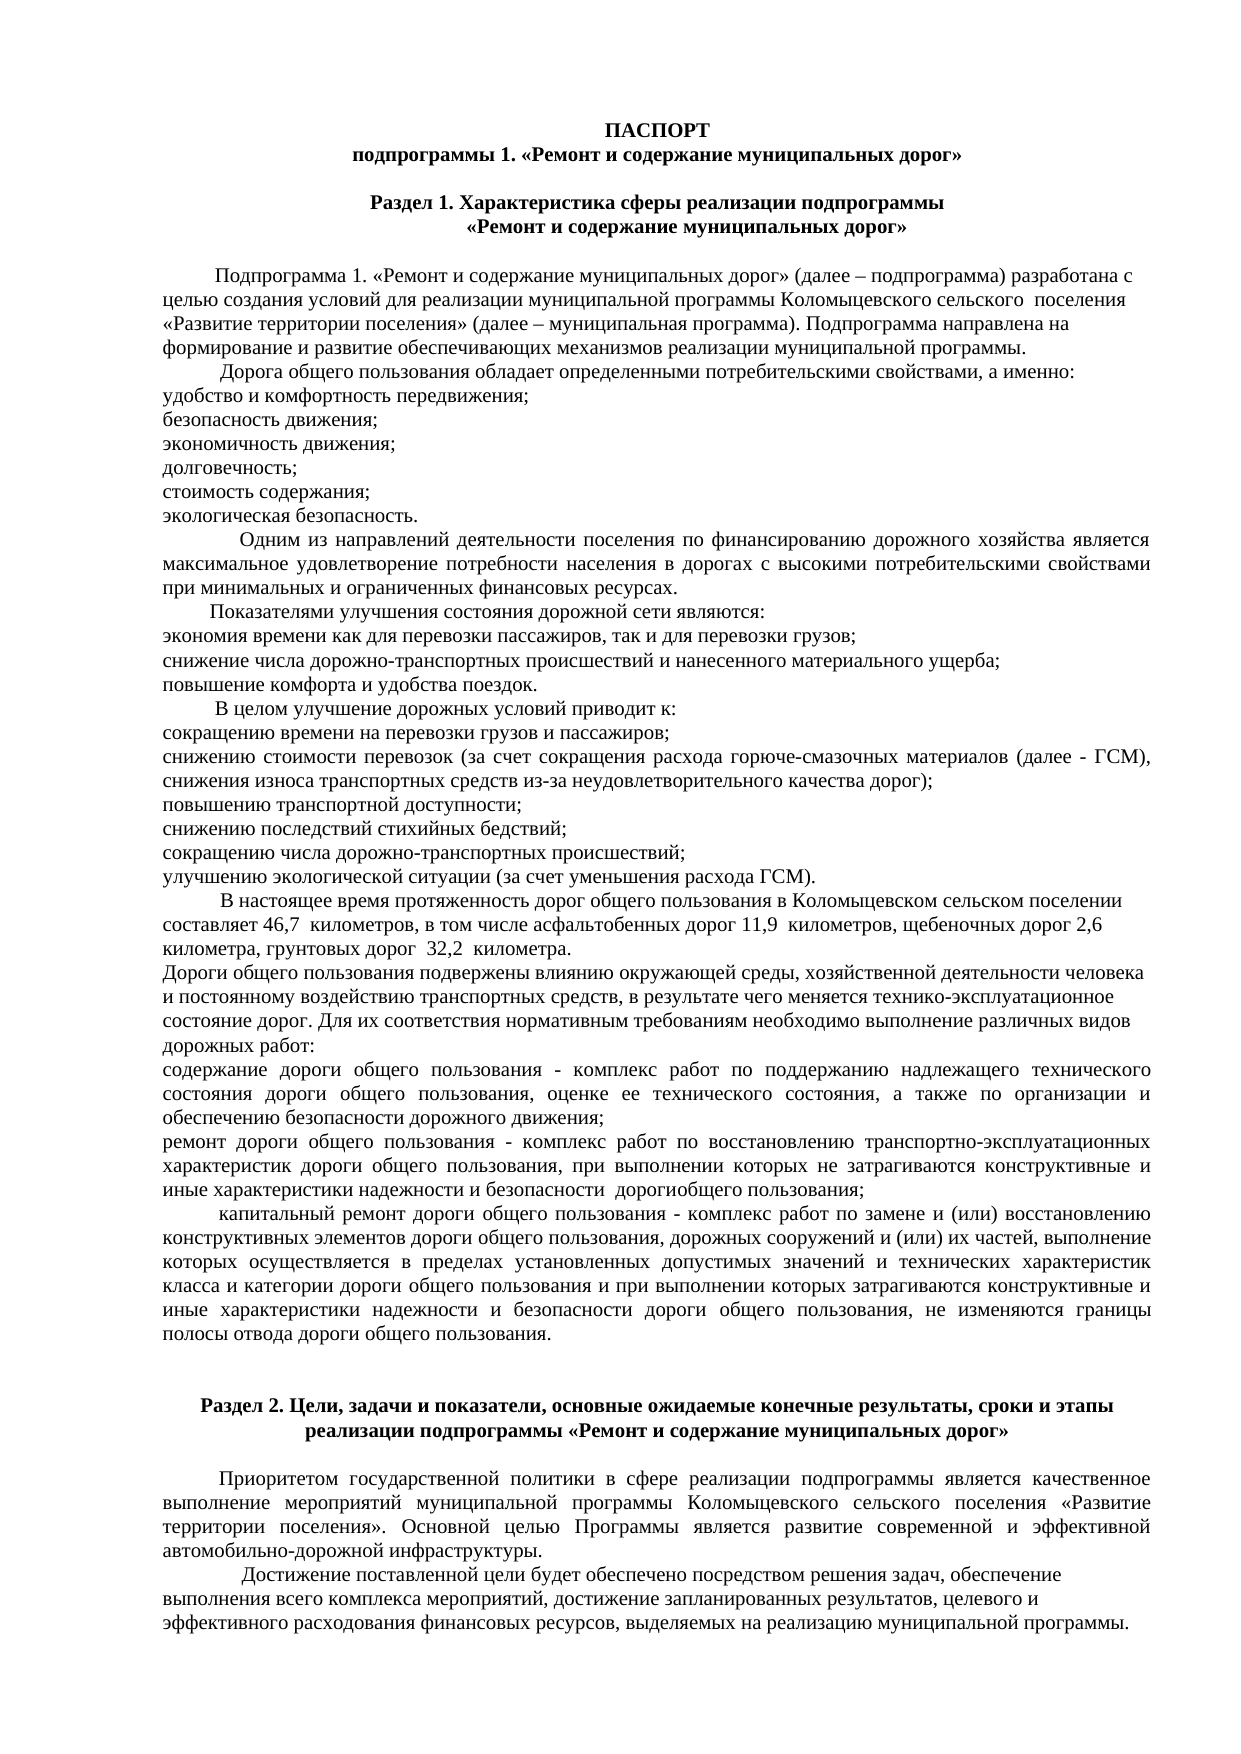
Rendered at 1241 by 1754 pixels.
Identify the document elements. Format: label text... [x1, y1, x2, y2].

text подпрограммы 1. «Ремонт и содержание муниципальных дорог» [162, 142, 1152, 166]
text сокращению числа дорожно-транспортных происшествий; [162, 840, 1152, 864]
text Раздел 2. Цели, задачи и показатели, основные ожидаемые конечные результаты, сроки и этапы реализации подпрограммы «Ремонт и содержание муниципальных дорог» [162, 1393, 1152, 1442]
text Достижение поставленной цели будет обеспечено посредством решения задач, обеспечение выполнения всего комплекса мероприятий, достижение запланированных результатов, целевого и эффективного расходования финансовых ресурсов, выделяемых на реализацию муниципальной программы. [162, 1562, 1152, 1634]
text сокращению времени на перевозки грузов и пассажиров; [162, 720, 1152, 744]
text Приоритетом государственной политики в сфере реализации подпрограммы является качественное выполнение мероприятий муниципальной программы Коломыцевского сельского поселения «Развитие территории поселения». Основной целью Программы является развитие современной и эффективной автомобильно-дорожной инфраструктуры. [162, 1466, 1152, 1562]
text экологическая безопасность. [162, 503, 1152, 527]
text стоимость содержания; [162, 479, 1152, 503]
text Подпрограмма 1. «Ремонт и содержание муниципальных дорог» (далее – подпрограмма) разработана с целью создания условий для реализации муниципальной программы Коломыцевского сельского поселения «Развитие территории поселения» (далее – муниципальная программа). Подпрограмма направлена на формирование и развитие обеспечивающих механизмов реализации муниципальной программы. [162, 262, 1152, 359]
text повышению транспортной доступности; [162, 792, 1152, 816]
text капитальный ремонт дороги общего пользования - комплекс работ по замене и (или) восстановлению конструктивных элементов дороги общего пользования, дорожных сооружений и (или) их частей, выполнение которых осуществляется в пределах установленных допустимых значений и технических характеристик класса и категории дороги общего пользования и при выполнении которых затрагиваются конструктивные и иные характеристики надежности и безопасности дороги общего пользования, не изменяются границы полосы отвода дороги общего пользования. [162, 1201, 1152, 1345]
text Дорога общего пользования обладает определенными потребительскими свойствами, а именно: [162, 359, 1152, 383]
text «Ремонт и содержание муниципальных дорог» [162, 214, 1152, 238]
text Одним из направлений деятельности поселения по финансированию дорожного хозяйства является максимальное удовлетворение потребности населения в дорогах с высокими потребительскими свойствами при минимальных и ограниченных финансовых ресурсах. [162, 527, 1152, 599]
text безопасность движения; [162, 407, 1152, 431]
text удобство и комфортность передвижения; [162, 383, 1152, 407]
text Дороги общего пользования подвержены влиянию окружающей среды, хозяйственной деятельности человека и постоянному воздействию транспортных средств, в результате чего меняется технико-эксплуатационное состояние дорог. Для их соответствия нормативным требованиям необходимо выполнение различных видов дорожных работ: [162, 960, 1152, 1057]
text снижению стоимости перевозок (за счет сокращения расхода горюче-смазочных материалов (далее - ГСМ), снижения износа транспортных средств из-за неудовлетворительного качества дорог); [162, 744, 1152, 792]
text ПАСПОРТ [162, 118, 1152, 142]
text снижение числа дорожно-транспортных происшествий и нанесенного материального ущерба; [162, 647, 1152, 672]
text содержание дороги общего пользования - комплекс работ по поддержанию надлежащего технического состояния дороги общего пользования, оценке ее технического состояния, а также по организации и обеспечению безопасности дорожного движения; [162, 1057, 1152, 1129]
text Раздел 1. Характеристика сферы реализации подпрограммы [162, 190, 1152, 214]
text В настоящее время протяженность дорог общего пользования в Коломыцевском сельском поселении составляет 46,7 километров, в том числе асфальтобенных дорог 11,9 километров, щебеночных дорог 2,6 километра, грунтовых дорог 32,2 километра. [162, 888, 1152, 960]
text улучшению экологической ситуации (за счет уменьшения расхода ГСМ). [162, 864, 1152, 888]
text В целом улучшение дорожных условий приводит к: [162, 696, 1152, 720]
text Показателями улучшения состояния дорожной сети являются: [162, 599, 1152, 623]
text экономичность движения; [162, 431, 1152, 455]
text долговечность; [162, 455, 1152, 479]
text снижению последствий стихийных бедствий; [162, 816, 1152, 840]
text экономия времени как для перевозки пассажиров, так и для перевозки грузов; [162, 623, 1152, 647]
text повышение комфорта и удобства поездок. [162, 672, 1152, 696]
text ремонт дороги общего пользования - комплекс работ по восстановлению транспортно-эксплуатационных характеристик дороги общего пользования, при выполнении которых не затрагиваются конструктивные и иные характеристики надежности и безопасности дорогиобщего пользования; [162, 1129, 1152, 1201]
